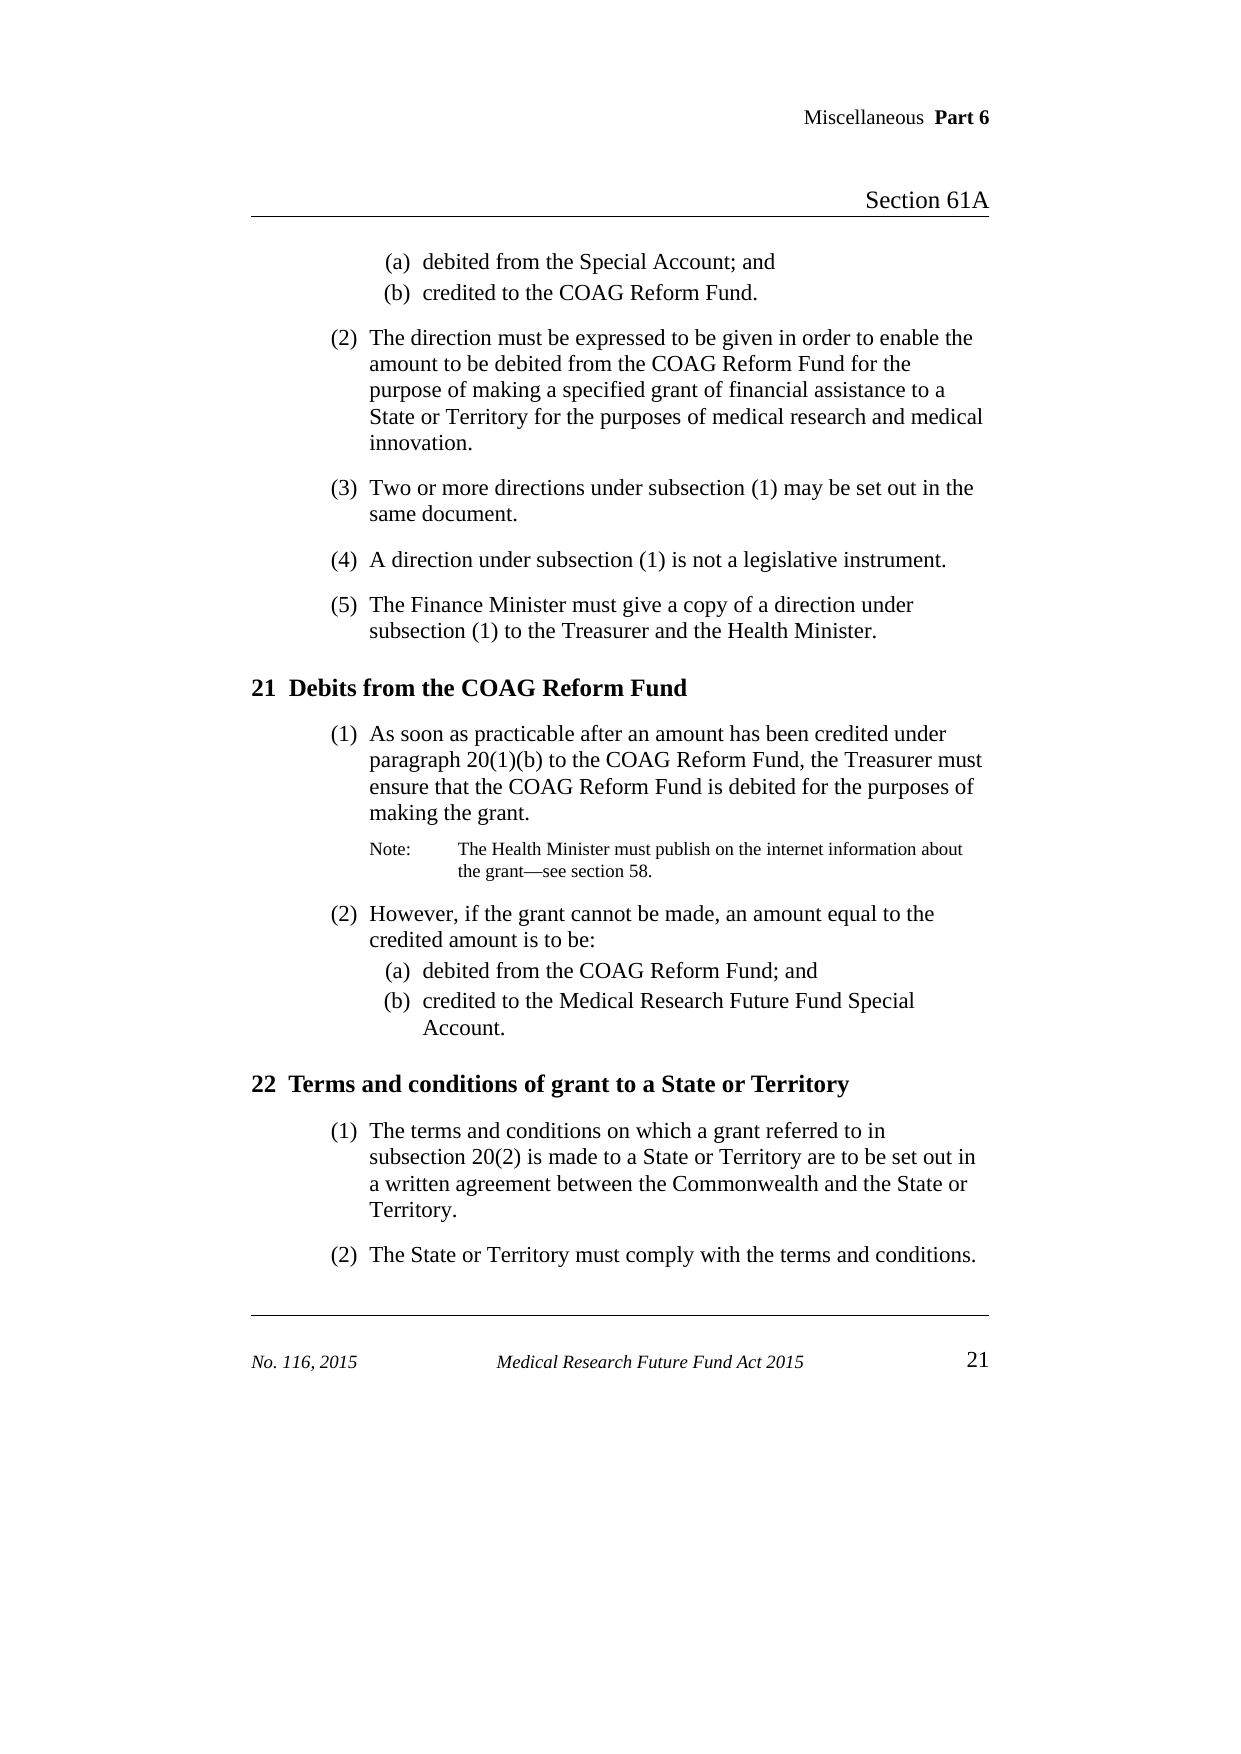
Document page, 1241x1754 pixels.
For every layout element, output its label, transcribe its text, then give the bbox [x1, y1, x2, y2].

text (b) credited to the Medical Research Future Fund Special Account. [251, 987, 989, 1040]
text (b) credited to the COAG Reform Fund. [251, 278, 989, 305]
text Note: The Health Minister must publish on the internet information about the grant—see section 58. [369, 838, 989, 881]
text 22 Terms and conditions of grant to a State or Territory [251, 1069, 989, 1098]
text (1) The terms and conditions on which a grant referred to in subsection 20(2) is made to a State or Territory are to be set out in a written agreement between the Commonwealth and the State or Territory. [251, 1117, 989, 1222]
text (4) A direction under subsection (1) is not a legislative instrument. [251, 546, 989, 572]
text (3) Two or more directions under subsection (1) may be set out in the same document. [251, 474, 989, 527]
text (2) The State or Territory must comply with the terms and conditions. [251, 1241, 989, 1267]
text (2) The direction must be expressed to be given in order to enable the amount to be debited from the COAG Reform Fund for the purpose of making a specified grant of financial assistance to a State or Territory for the purposes of medical research and medical innovation. [251, 324, 989, 455]
text (a) debited from the COAG Reform Fund; and [251, 957, 989, 983]
text (2) However, if the grant cannot be made, an amount equal to the credited amount is to be: [251, 900, 989, 953]
text 21 Debits from the COAG Reform Fund [251, 673, 989, 701]
text (1) As soon as practicable after an amount has been credited under paragraph 20(1)(b) to the COAG Reform Fund, the Treasurer must ensure that the COAG Reform Fund is debited for the purposes of making the grant. [251, 720, 989, 826]
text (a) debited from the Special Account; and [251, 248, 989, 274]
text (5) The Finance Minister must give a copy of a direction under subsection (1) to the Treasurer and the Health Minister. [251, 591, 989, 643]
